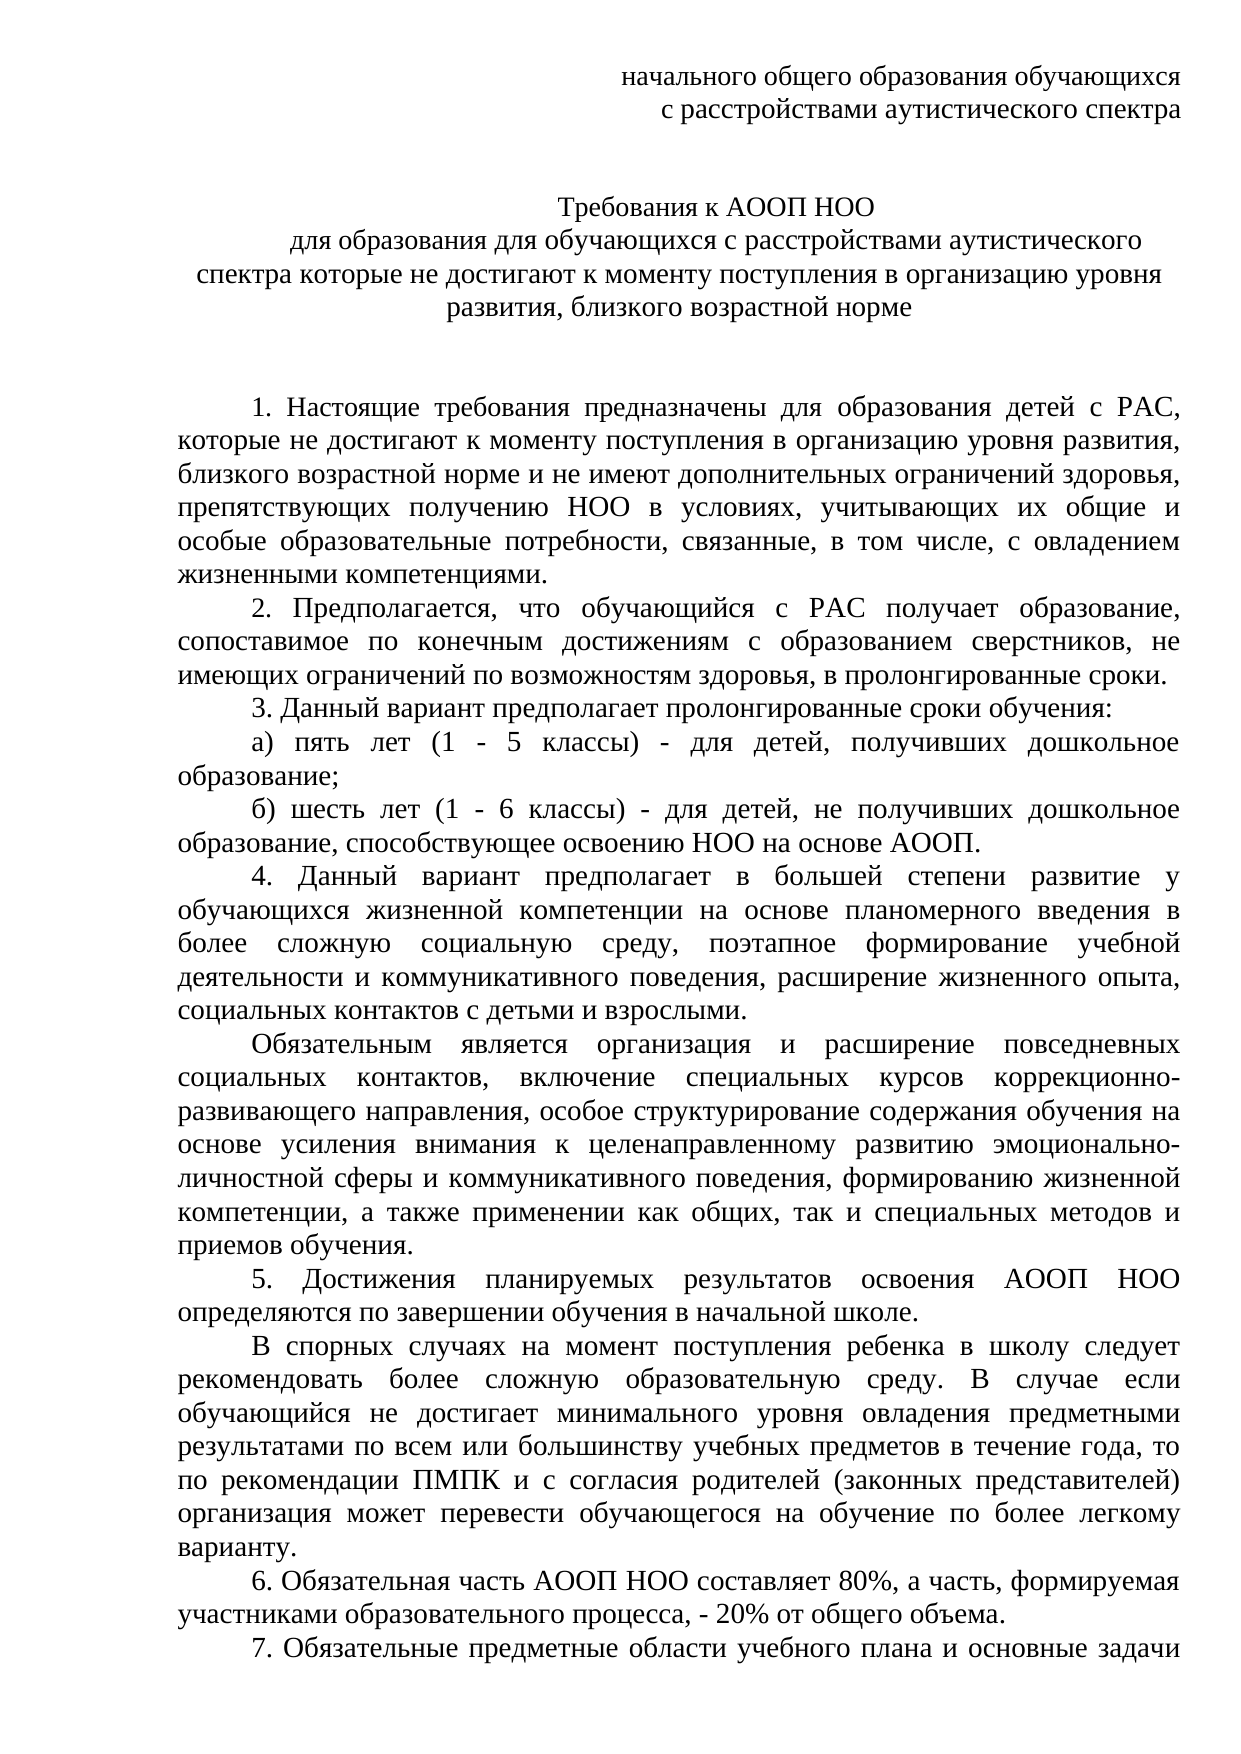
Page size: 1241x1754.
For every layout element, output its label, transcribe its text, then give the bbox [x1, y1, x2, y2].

text Требования к АООП НОО [177, 190, 1181, 222]
text 5. Достижения планируемых результатов освоения АООП НОО определяются по завершении обучения в начальной школе. [177, 1261, 1181, 1328]
text Обязательным является организация и расширение повседневных социальных контактов, включение специальных курсов коррекционно-развивающего направления, особое структурирование содержания обучения на основе усиления внимания к целенаправленному развитию эмоционально-личностной сферы и коммуникативного поведения, формированию жизненной компетенции, а также применении как общих, так и специальных методов и приемов обучения. [177, 1026, 1181, 1261]
text В спорных случаях на момент поступления ребенка в школу следует рекомендовать более сложную образовательную среду. В случае если обучающийся не достигает минимального уровня овладения предметными результатами по всем или большинству учебных предметов в течение года, то по рекомендации ПМПК и с согласия родителей (законных представителей) организация может перевести обучающегося на обучение по более легкому варианту. [177, 1328, 1181, 1563]
text 2. Предполагается, что обучающийся с РАС получает образование, сопоставимое по конечным достижениям с образованием сверстников, не имеющих ограничений по возможностям здоровья, в пролонгированные сроки. [177, 590, 1181, 691]
text начального общего образования обучающихся [177, 59, 1181, 91]
text б) шесть лет (1 - 6 классы) - для детей, не получивших дошкольное образование, способствующее освоению НОО на основе АООП. [177, 791, 1181, 858]
text для образования для обучающихся с расстройствами аутистического спектра которые не достигают к моменту поступления в организацию уровня развития, близкого возрастной норме [177, 222, 1181, 323]
text 4. Данный вариант предполагает в большей степени развитие у обучающихся жизненной компетенции на основе планомерного введения в более сложную социальную среду, поэтапное формирование учебной деятельности и коммуникативного поведения, расширение жизненного опыта, социальных контактов с детьми и взрослыми. [177, 858, 1181, 1026]
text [177, 1630, 1181, 1663]
text с расстройствами аутистического спектра [177, 91, 1181, 125]
text 1. Настоящие требования предназначены для образования детей с РАС, которые не достигают к моменту поступления в организацию уровня развития, близкого возрастной норме и не имеют дополнительных ограничений здоровья, препятствующих получению НОО в условиях, учитывающих их общие и особые образовательные потребности, связанные, в том числе, с овладением жизненными компетенциями. [177, 389, 1181, 590]
text а) пять лет (1 - 5 классы) - для детей, получивших дошкольное образование; [177, 724, 1181, 791]
text 3. Данный вариант предполагает пролонгированные сроки обучения: [177, 691, 1181, 724]
text 6. Обязательная часть АООП НОО составляет 80%, а часть, формируемая участниками образовательного процесса, - 20% от общего объема. [177, 1563, 1181, 1630]
